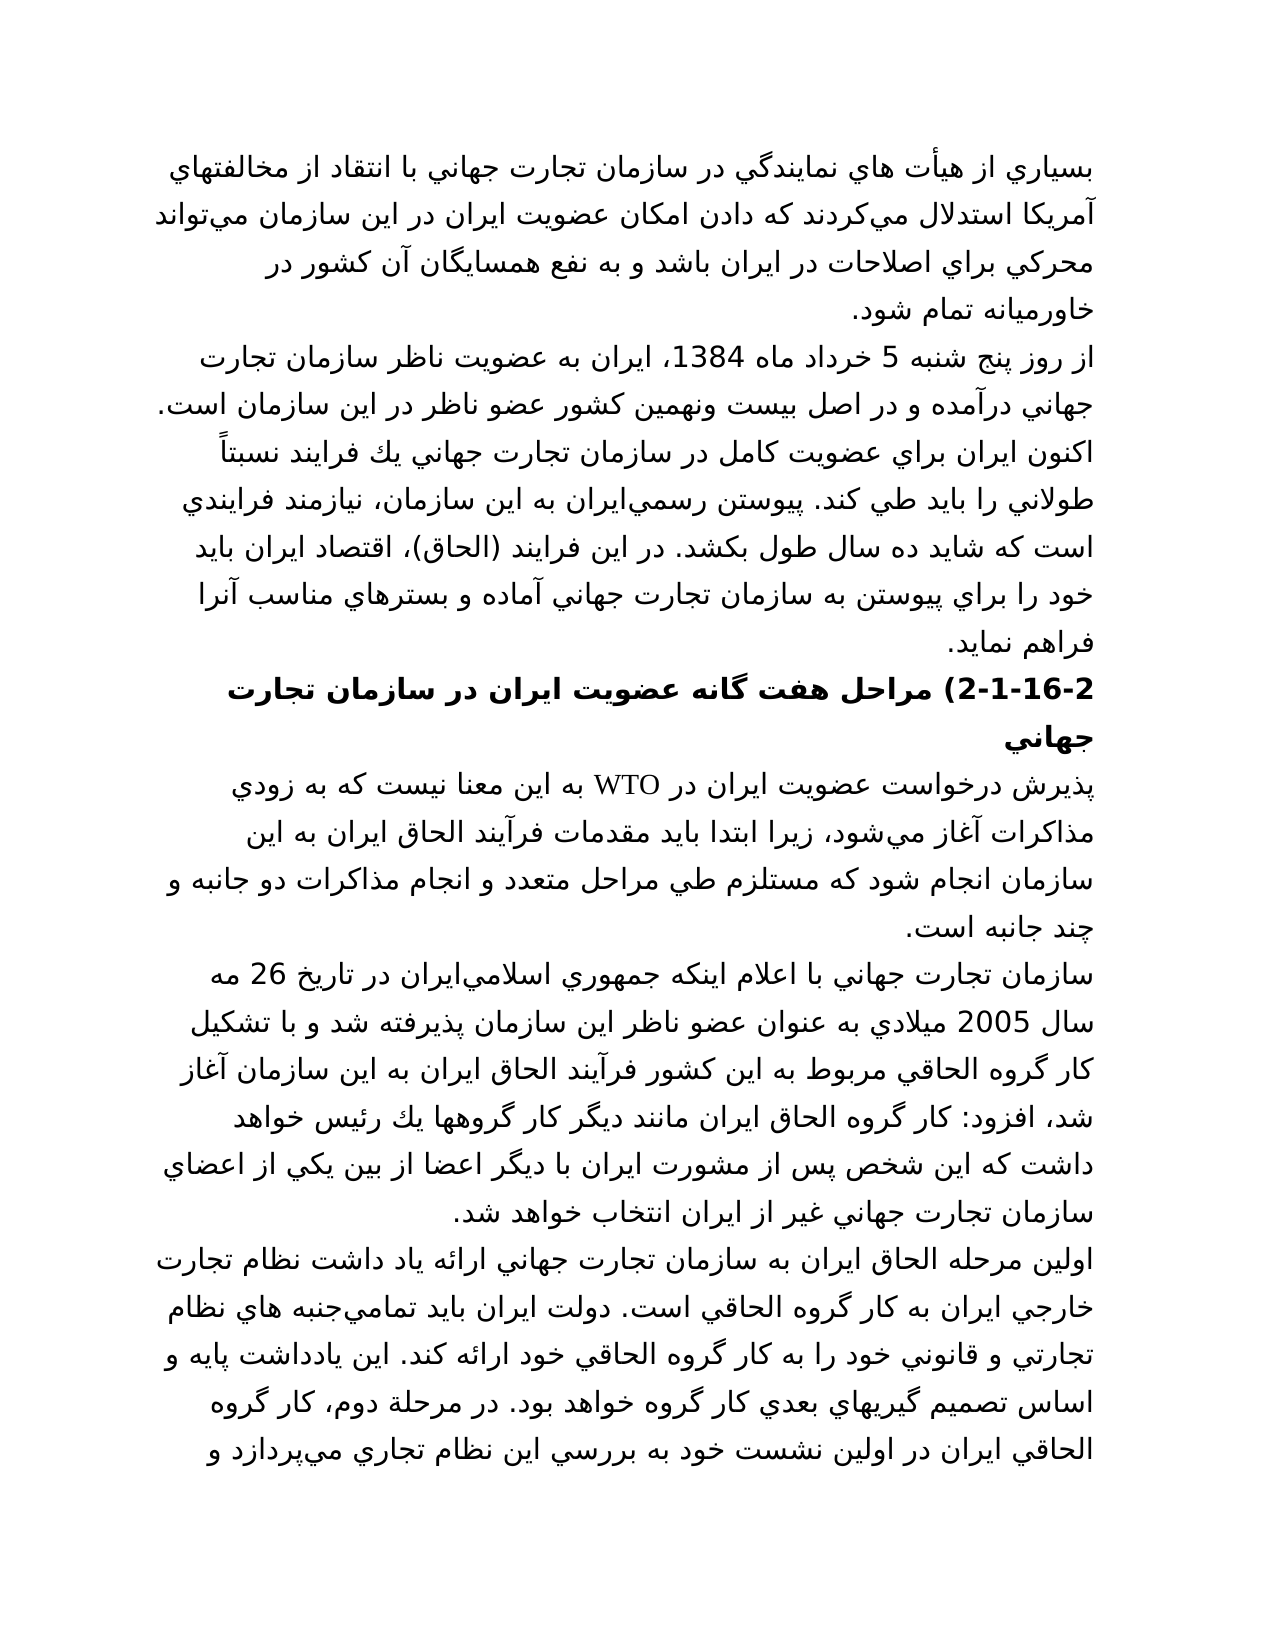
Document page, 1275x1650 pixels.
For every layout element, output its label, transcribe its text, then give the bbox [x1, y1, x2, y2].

text از روز پنج شنبه 5 خرداد ماه 1384، ايران به عضويت ناظر سازمان تجارت جهاني درآمده و در اصل بيست ونهمين كشور عضو ناظر در اين سازمان است. [150, 340, 1095, 421]
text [150, 1243, 1095, 1467]
text پذيرش درخواست عضويت ايران در WTO به اين معنا نيست كه به زودي مذاكرات آغاز مي‌شود، زيرا ابتدا بايد مقدمات فرآيند الحاق ايران به اين سازمان انجام شود كه مستلزم طي مراحل متعدد و انجام مذاكرات دو جانبه و چند جانبه است. [150, 767, 1095, 944]
text اكنون ايران براي عضويت كامل در سازمان تجارت جهاني يك فرايند نسبتاً طولاني را بايد طي كند. پيوستن رسمي‌ايران به اين سازمان، نيازمند فرايندي است كه شايد ده سال طول بكشد. در اين فرايند (الحاق)، اقتصاد ايران بايد خود را براي پيوستن به سازمان تجارت جهاني آماده و بسترهاي مناسب آنرا فراهم نمايد. [150, 435, 1095, 659]
text سازمان تجارت جهاني با اعلام اينكه جمهوري اسلامي‌ايران در تاريخ 26 مه سال 2005 ميلادي به عنوان عضو ناظر اين سازمان پذيرفته شد و با تشكيل كار گروه الحاقي مربوط به اين كشور فرآيند الحاق ايران به اين سازمان آغاز شد، افزود: كار گروه الحاق ايران مانند ديگر كار گروهها يك رئيس خواهد داشت كه اين شخص پس از مشورت ايران با ديگر اعضا از بين يكي از اعضاي سازمان تجارت جهاني غير از ايران انتخاب خواهد شد. [150, 958, 1095, 1229]
text بسياري از هيأت هاي نمايندگي در سازمان تجارت جهاني با انتقاد از مخالفتهاي آمريكا استدلال مي‌كردند كه دادن امكان عضويت ايران در اين سازمان مي‌تواند محركي براي اصلاحات در ايران باشد و به نفع همسايگان آن كشور در خاورميانه تمام شود. [150, 150, 1095, 326]
text 2-1-16-2) مراحل هفت گانه عضويت ايران در سازمان تجارت جهاني [150, 672, 1095, 754]
